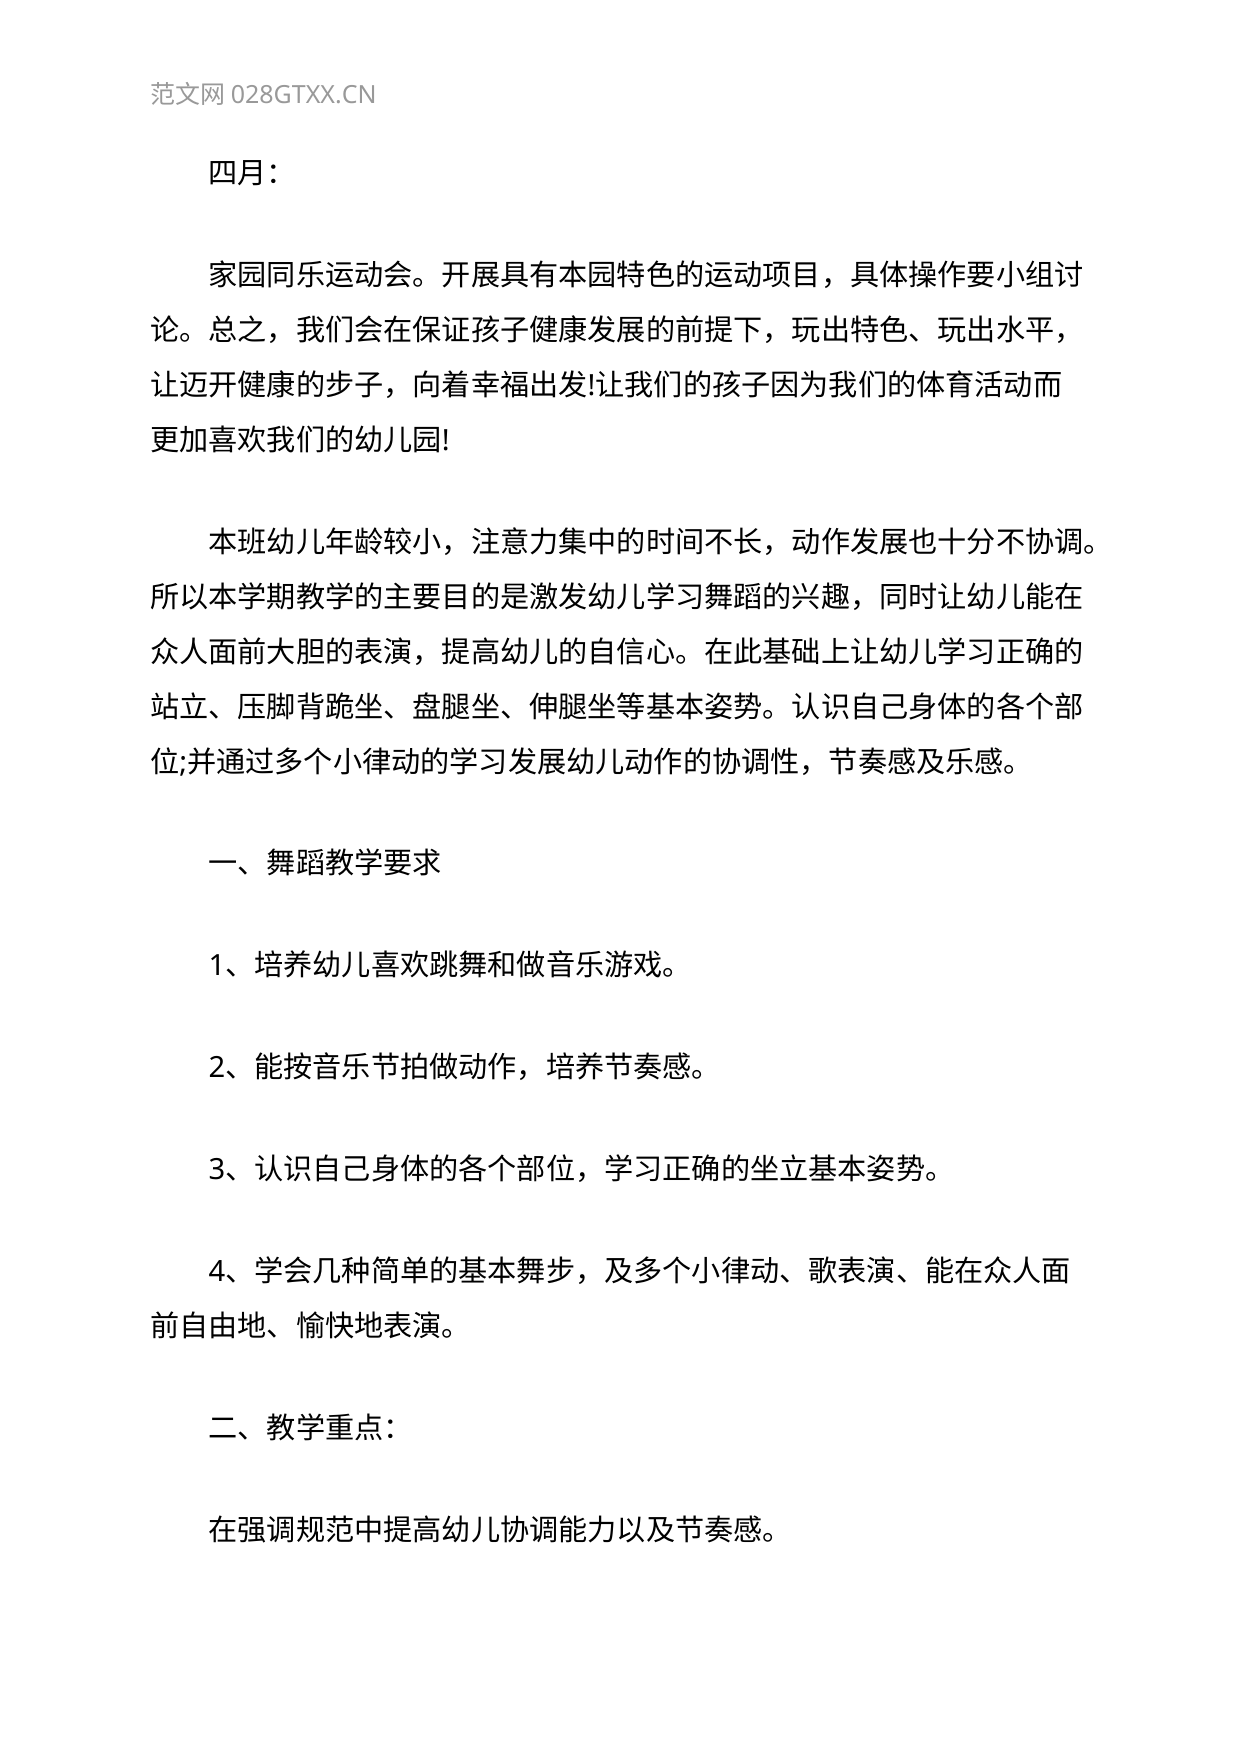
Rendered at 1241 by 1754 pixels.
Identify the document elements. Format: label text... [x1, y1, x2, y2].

text 四月： [150, 150, 1090, 192]
text 本班幼儿年龄较小，注意力集中的时间不长，动作发展也十分不协调。所以本学期教学的主要目的是激发幼儿学习舞蹈的兴趣，同时让幼儿能在众人面前大胆的表演，提高幼儿的自信心。在此基础上让幼儿学习正确的站立、压脚背跪坐、盘腿坐、伸腿坐等基本姿势。认识自己身体的各个部位;并通过多个小律动的学习发展幼儿动作的协调性，节奏感及乐感。 [150, 518, 1090, 781]
text 3、认识自己身体的各个部位，学习正确的坐立基本姿势。 [150, 1146, 1090, 1188]
text 1、培养幼儿喜欢跳舞和做音乐游戏。 [150, 942, 1090, 984]
text 一、舞蹈教学要求 [150, 840, 1090, 882]
text 二、教学重点： [150, 1404, 1090, 1447]
text 4、学会几种简单的基本舞步，及多个小律动、歌表演、能在众人面前自由地、愉快地表演。 [150, 1248, 1090, 1345]
text 2、能按音乐节拍做动作，培养节奏感。 [150, 1044, 1090, 1086]
text 在强调规范中提高幼儿协调能力以及节奏感。 [150, 1506, 1090, 1549]
text 家园同乐运动会。开展具有本园特色的运动项目，具体操作要小组讨论。总之，我们会在保证孩子健康发展的前提下，玩出特色、玩出水平，让迈开健康的步子，向着幸福出发!让我们的孩子因为我们的体育活动而更加喜欢我们的幼儿园! [150, 252, 1090, 459]
